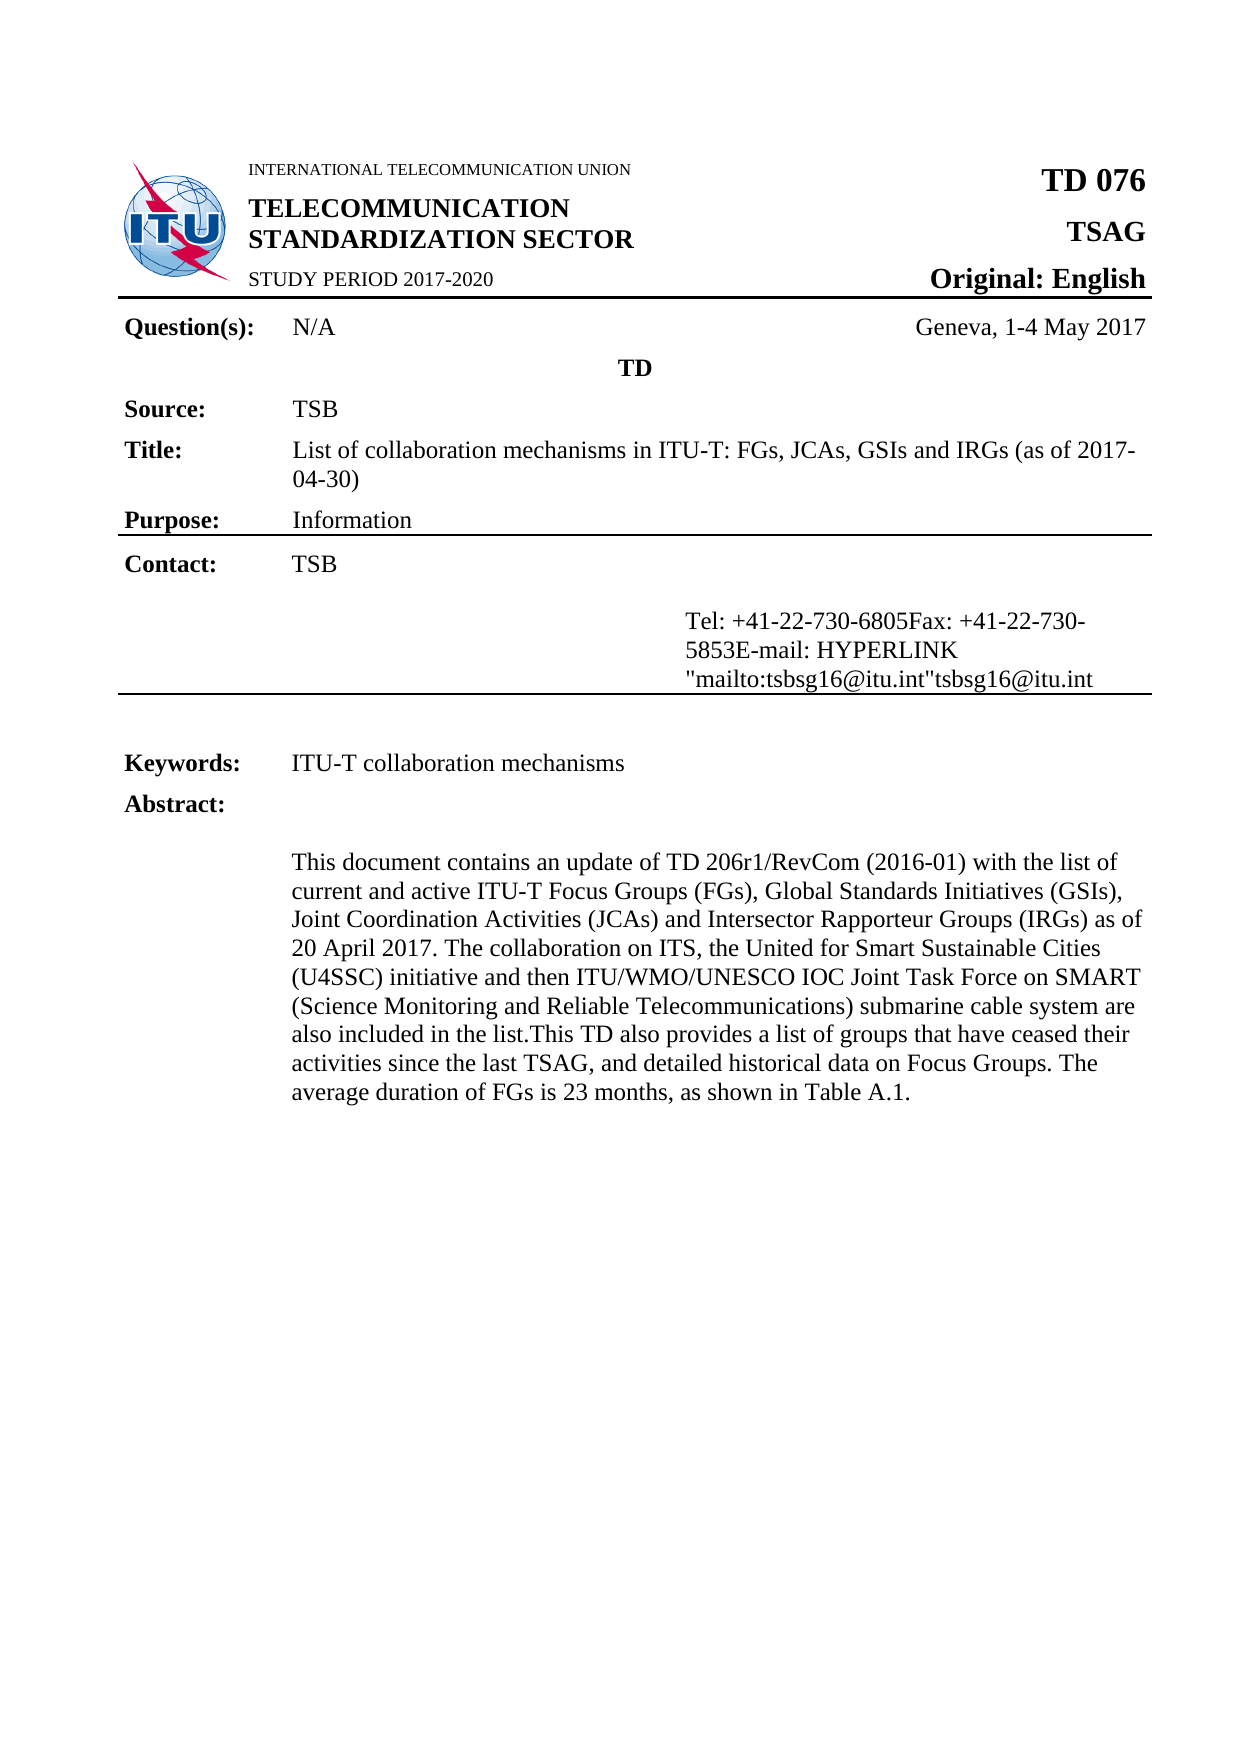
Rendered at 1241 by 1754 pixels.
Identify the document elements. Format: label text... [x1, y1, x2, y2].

picture [124, 160, 231, 281]
table_cell Purpose: [118, 493, 287, 534]
table_cell Title: [118, 423, 287, 493]
table_cell Information [287, 493, 1152, 534]
table_header TD 076 [664, 148, 1152, 198]
table_cell N/A [287, 299, 664, 340]
table_header [118, 148, 242, 296]
table_cell Question(s): [118, 299, 287, 340]
table_cell TSAG [664, 199, 1152, 248]
table_cell Contact: [118, 536, 286, 692]
table_cell TSB [287, 382, 1152, 423]
table_cell Source: [118, 382, 287, 423]
table_header [285, 736, 1152, 777]
table_header Keywords: [118, 736, 285, 777]
table_cell Abstract: [118, 777, 285, 1106]
table_cell Geneva, 1-4 May 2017 [664, 299, 1152, 340]
table_cell List of collaboration mechanisms in ITU-T: FGs, JCAs, GSIs and IRGs (as of 2017-04-30) [287, 423, 1152, 493]
table_cell TD [118, 340, 1152, 382]
table_header INTERNATIONAL TELECOMMUNICATION UNION TELECOMMUNICATION STANDARDIZATION SECTOR STUDY PERIOD 2017-2020 [242, 148, 664, 296]
table_cell Original: English [664, 248, 1152, 296]
table_cell [286, 536, 679, 692]
